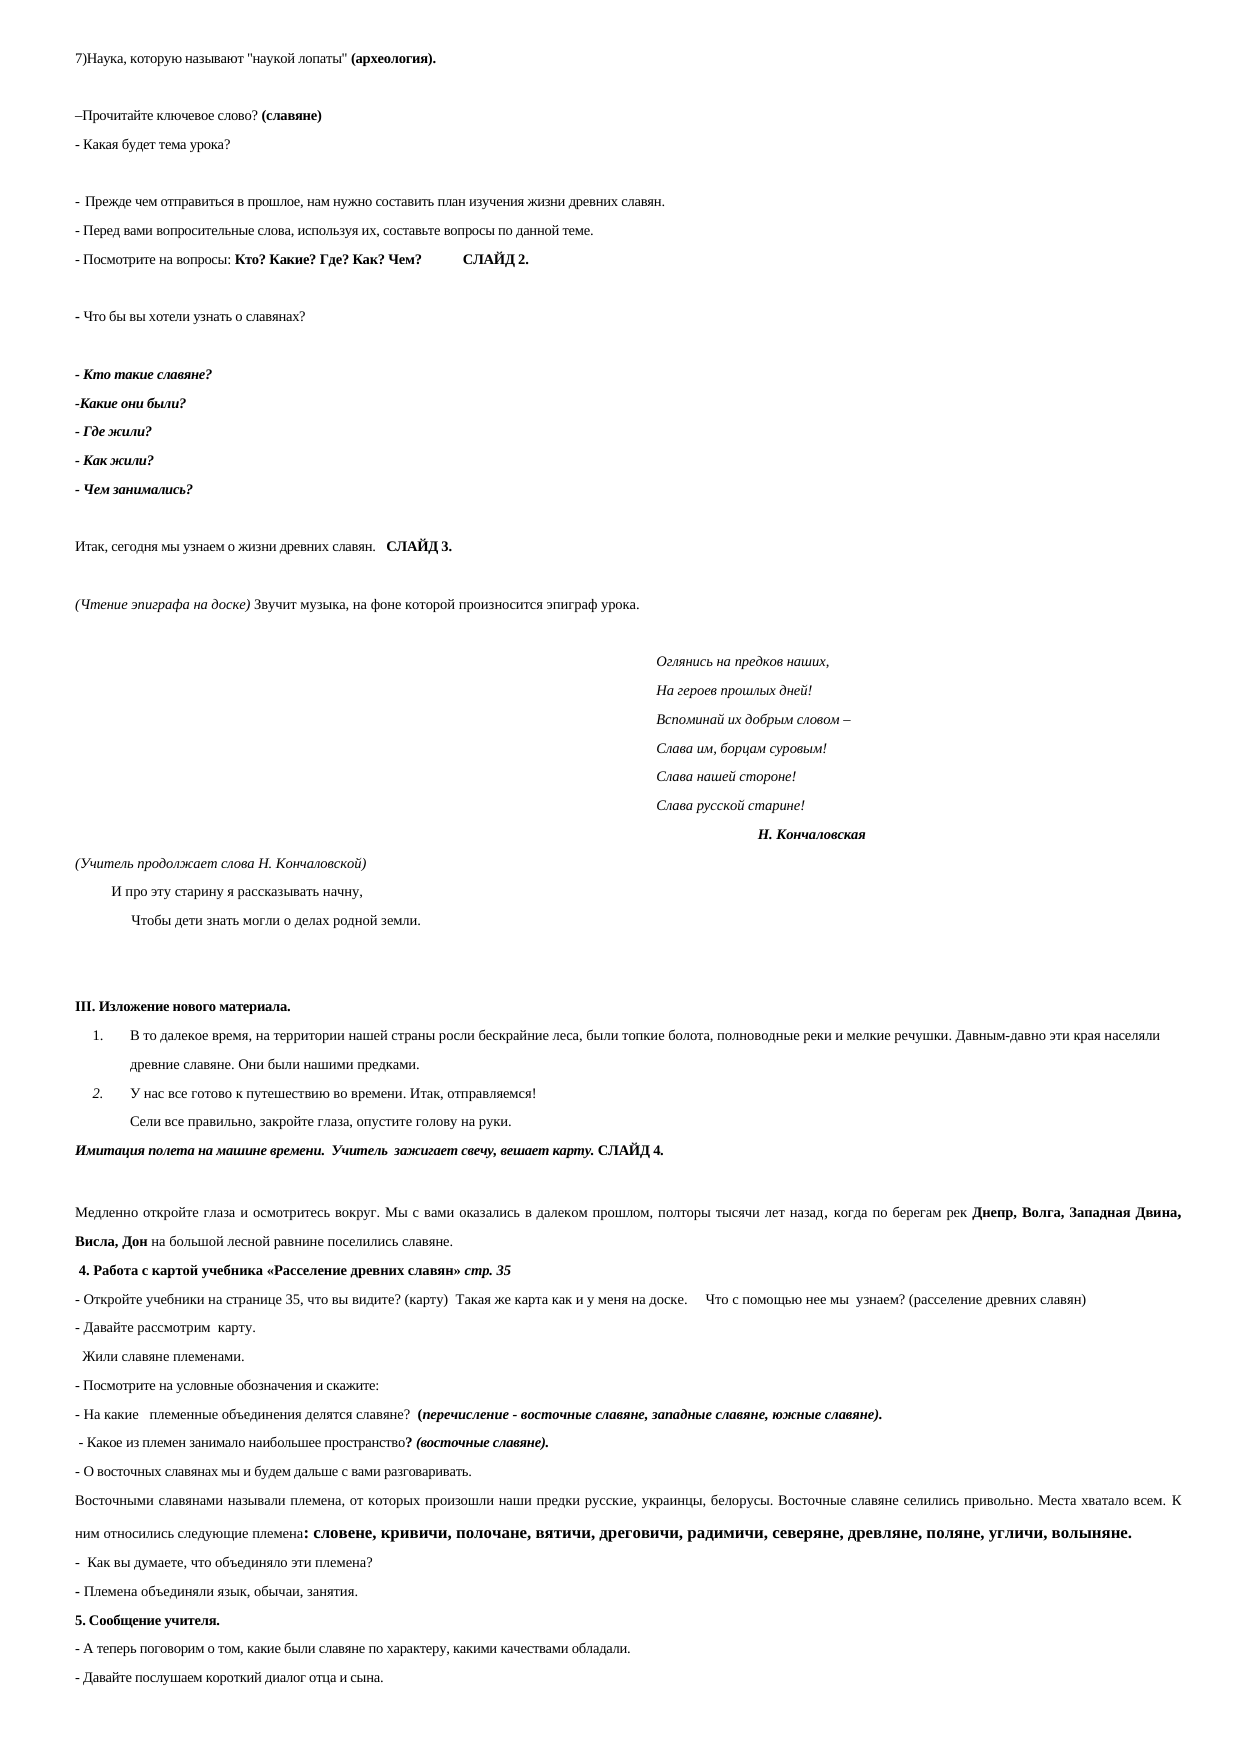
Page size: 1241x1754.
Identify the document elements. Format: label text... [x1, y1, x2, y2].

text - А теперь поговорим о том, какие были славяне по характеру, какими качествами обладали. [75, 1628, 1181, 1657]
text Оглянись на предков наших, [75, 641, 1181, 670]
text - Какая будет тема урока? [75, 124, 1181, 152]
text - О восточных славянах мы и будем дальше с вами разговаривать. [75, 1451, 1181, 1480]
text - Посмотрите на вопросы: Кто? Какие? Где? Как? Чем? СЛАЙД 2. [75, 239, 1181, 267]
text Восточными славянами называли племена, от которых произошли наши предки русские, украинцы, белорусы. Восточные славяне селились привольно. Места хватало всем. К ним относились следующие племена: словене, кривичи, полочане, вятичи, дреговичи, радимичи, северяне, древляне, поляне, угличи, волыняне. [75, 1480, 1181, 1542]
text - Откройте учебники на странице 35, что вы видите? (карту) Такая же карта как и у меня на доске. Что с помощью нее мы узнаем? (расселение древних славян) [75, 1278, 1181, 1307]
text - Где жили? [75, 411, 1181, 440]
text Итак, сегодня мы узнаем о жизни древних славян. СЛАЙД 3. [75, 526, 1181, 555]
text III. Изложение нового материала. [75, 986, 1181, 1015]
list В то далекое время, на территории нашей страны росли бескрайние леса, были топкие болота, полноводные реки и мелкие речушки. Давным-давно эти края населяли древние славяне. Они были нашими предками. [92, 1015, 1181, 1072]
text Жили славяне племенами. [75, 1336, 1181, 1365]
text Слава нашей стороне! [75, 756, 1181, 785]
text (Учитель продолжает слова Н. Кончаловской) [75, 842, 1181, 871]
text Н. Кончаловская [75, 814, 1181, 842]
text - Чем занимались? [75, 469, 1181, 497]
text - Племена объединяли язык, обычаи, занятия. [75, 1571, 1181, 1599]
text - Как жили? [75, 440, 1181, 469]
list У нас все готово к путешествию во времени. Итак, отправляемся! [92, 1072, 1181, 1101]
text - Какое из племен занимало наибольшее пространство? (восточные славяне). [75, 1422, 1181, 1451]
text Имитация полета на машине времени. Учитель зажигает свечу, вешает карту. СЛАЙД 4. [75, 1130, 1181, 1159]
text Слава им, борцам суровым! [75, 727, 1181, 756]
text - Давайте рассмотрим карту. [75, 1307, 1181, 1336]
text На героев прошлых дней! [75, 670, 1181, 699]
text –Прочитайте ключевое слово? (славяне) [75, 95, 1181, 124]
text 5. Сообщение учителя. [75, 1599, 1181, 1628]
list Сели все правильно, закройте глаза, опустите голову на руки. [130, 1101, 1181, 1130]
text - Кто такие славяне? [75, 354, 1181, 382]
text - Что бы вы хотели узнать о славянах? [75, 296, 1181, 325]
text Вспоминай их добрым словом – [75, 699, 1181, 727]
text - На какие племенные объединения делятся славяне? (перечисление - восточные славяне, западные славяне, южные славяне). [75, 1393, 1181, 1422]
text 7)Наука, которую называют "наукой лопаты" (археология). [75, 37, 1181, 66]
text Чтобы дети знать могли о делах родной земли. [75, 900, 1181, 929]
text И про эту старину я рассказывать начну, [75, 871, 1181, 900]
text - Давайте послушаем короткий диалог отца и сына. [75, 1657, 1181, 1686]
text Слава русской старине! [75, 785, 1181, 814]
text - Как вы думаете, что объединяло эти племена? [75, 1542, 1181, 1571]
text Медленно откройте глаза и осмотритесь вокруг. Мы с вами оказались в далеком прошлом, полторы тысячи лет назад, когда по берегам рек Днепр, Волга, Западная Двина, Висла, Дон на большой лесной равнине поселились славяне. [75, 1159, 1181, 1250]
text - Посмотрите на условные обозначения и скажите: [75, 1365, 1181, 1393]
text 4. Работа с картой учебника «Расселение древних славян» стр. 35 [75, 1250, 1181, 1278]
text - Прежде чем отправиться в прошлое, нам нужно составить план изучения жизни древних славян. [75, 181, 1181, 210]
text -Какие они были? [75, 382, 1181, 411]
text (Чтение эпиграфа на доске) Звучит музыка, на фоне которой произносится эпиграф урока. [75, 584, 1181, 612]
text - Перед вами вопросительные слова, используя их, составьте вопросы по данной теме. [75, 210, 1181, 239]
